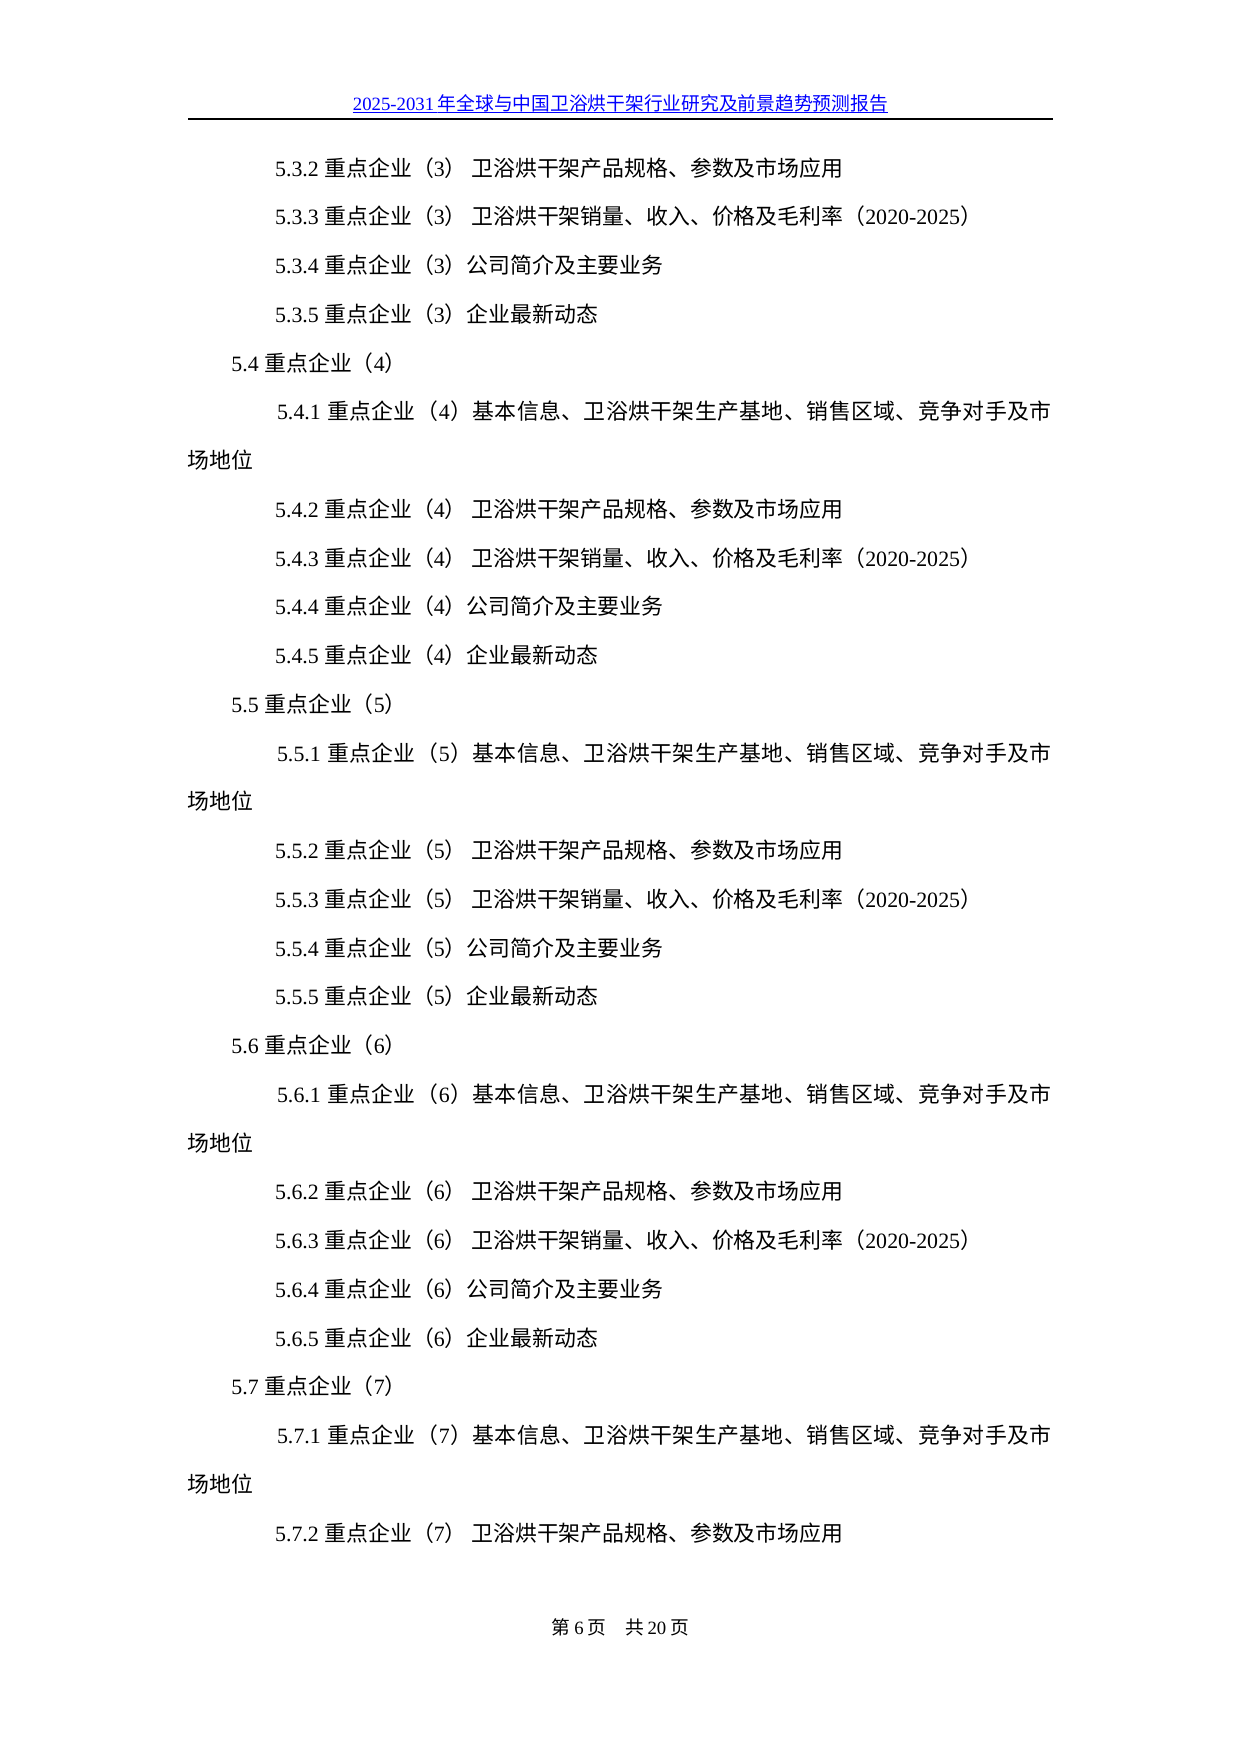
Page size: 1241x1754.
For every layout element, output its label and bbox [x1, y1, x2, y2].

text [187, 150, 1053, 1548]
